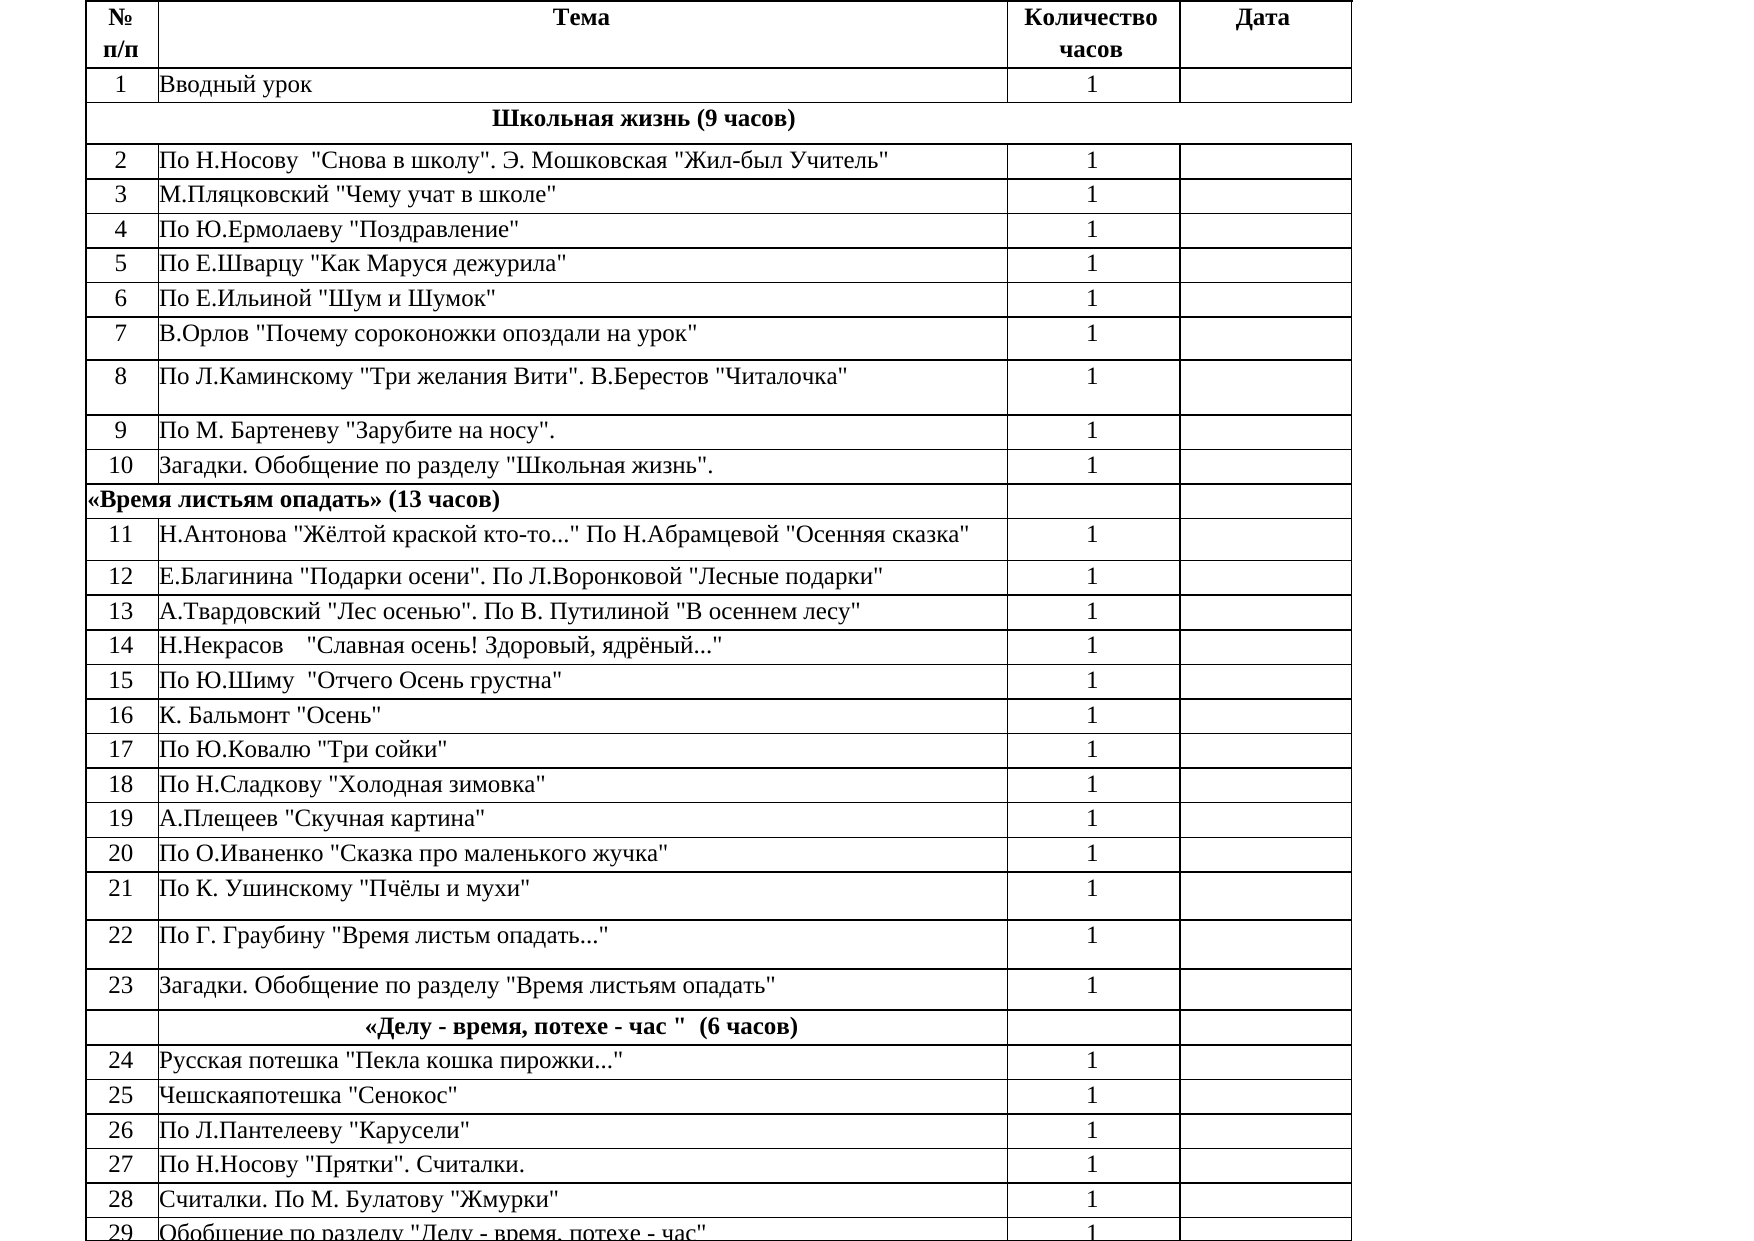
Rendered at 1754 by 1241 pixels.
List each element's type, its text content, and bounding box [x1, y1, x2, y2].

table_cell 1 [1008, 318, 1179, 359]
table_cell 14 [87, 631, 158, 663]
table_cell 19 [87, 803, 158, 836]
table_cell По Ю.Шиму "Отчего Осень грустна" [159, 665, 1007, 698]
table_cell По Ю.Ковалю "Три сойки" [159, 734, 1007, 767]
table_cell 1 [1008, 700, 1179, 733]
table_cell По Л.Каминскому "Три желания Вити". В.Берестов "Читалочка" [159, 361, 1007, 414]
table_cell 26 [87, 1115, 158, 1148]
table_cell 15 [87, 665, 158, 698]
table_cell 12 [87, 561, 158, 594]
table_cell 1 [1008, 361, 1179, 414]
table_cell 1 [1008, 69, 1179, 102]
table_header Количество часов [1008, 2, 1179, 67]
table_cell По М. Бартеневу "Зарубите на носу". [159, 416, 1007, 448]
table_cell 1 [1008, 180, 1179, 212]
table_cell 1 [1008, 1080, 1179, 1113]
table_cell 1 [1008, 283, 1179, 316]
table_cell По Е.Ильиной "Шум и Шумок" [159, 283, 1007, 316]
table_cell [1181, 416, 1351, 448]
table_cell [1181, 1218, 1351, 1240]
table_cell Обобщение по разделу "Делу - время, потехе - час" [159, 1218, 1007, 1240]
table_cell 11 [87, 519, 158, 560]
table_cell 7 [87, 318, 158, 359]
table_cell [1181, 803, 1351, 836]
table_cell [1181, 665, 1351, 698]
table_cell 23 [87, 970, 158, 1009]
table_cell [1008, 485, 1179, 518]
table_cell По Е.Шварцу "Как Маруся дежурила" [159, 249, 1007, 282]
table_cell Школьная жизнь (9 часов) [158, 103, 1180, 143]
table_header Дата [1181, 2, 1351, 67]
table_cell 1 [1008, 970, 1179, 1009]
table_cell А.Плещеев "Скучная картина" [159, 803, 1007, 836]
table_cell [1181, 921, 1351, 968]
table_cell 1 [1008, 1218, 1179, 1240]
table_cell Чешскаяпотешка "Сенокос" [159, 1080, 1007, 1113]
table_cell [1181, 318, 1351, 359]
table_cell [1181, 214, 1351, 247]
table_cell [1181, 485, 1351, 518]
table_cell [87, 103, 158, 143]
table_cell Считалки. По М. Булатову "Жмурки" [159, 1184, 1007, 1217]
table_cell [1181, 1080, 1351, 1113]
table_cell Русская потешка "Пекла кошка пирожки..." [159, 1046, 1007, 1078]
table_cell [1181, 69, 1351, 102]
table_cell М.Пляцковский "Чему учат в школе" [159, 180, 1007, 212]
table_cell 1 [1008, 631, 1179, 663]
table_cell [1181, 769, 1351, 802]
table_cell 28 [87, 1184, 158, 1217]
table_cell 13 [87, 596, 158, 629]
table_cell 1 [1008, 1046, 1179, 1078]
table_cell [1181, 970, 1351, 1009]
table_cell [1008, 1011, 1179, 1044]
table_cell [1181, 145, 1351, 178]
table_cell 1 [87, 69, 158, 102]
table_cell 1 [1008, 145, 1179, 178]
table_cell «Делу - время, потехе - час " (6 часов) [159, 1011, 1007, 1044]
table_cell [1181, 1149, 1351, 1182]
table_cell Вводный урок [159, 69, 1007, 102]
table_cell По Ю.Ермолаеву "Поздравление" [159, 214, 1007, 247]
table_cell [1181, 519, 1351, 560]
table_cell [1181, 1184, 1351, 1217]
table_cell 1 [1008, 769, 1179, 802]
table_cell 1 [1008, 873, 1179, 919]
table_cell 2 [87, 145, 158, 178]
table_cell 17 [87, 734, 158, 767]
table_cell [1181, 734, 1351, 767]
table_cell 9 [87, 416, 158, 448]
table_cell [1181, 180, 1351, 212]
table_cell 6 [87, 283, 158, 316]
table_cell 1 [1008, 249, 1179, 282]
table_cell Н.Антонова "Жёлтой краской кто-то..." По Н.Абрамцевой "Осенняя сказка" [159, 519, 1007, 560]
table_cell 4 [87, 214, 158, 247]
table_cell 1 [1008, 803, 1179, 836]
table_cell 21 [87, 873, 158, 919]
table_cell По Л.Пантелееву "Карусели" [159, 1115, 1007, 1148]
table_cell [1181, 1115, 1351, 1148]
table_cell 8 [87, 361, 158, 414]
table_cell Н.Некрасов "Славная осень! Здоровый, ядрёный..." [159, 631, 1007, 663]
table_cell По К. Ушинскому "Пчёлы и мухи" [159, 873, 1007, 919]
table_cell 1 [1008, 665, 1179, 698]
table_cell 10 [87, 450, 158, 483]
table_cell [1181, 700, 1351, 733]
table_cell [87, 1011, 158, 1044]
table_cell 1 [1008, 1184, 1179, 1217]
table_cell 1 [1008, 450, 1179, 483]
table_cell В.Орлов "Почему сороконожки опоздали на урок" [159, 318, 1007, 359]
table_cell [1181, 631, 1351, 663]
table_cell По Н.Сладкову "Холодная зимовка" [159, 769, 1007, 802]
table_cell [1180, 103, 1352, 143]
table_cell 1 [1008, 596, 1179, 629]
table_cell 27 [87, 1149, 158, 1182]
table_cell 1 [1008, 214, 1179, 247]
table_cell Загадки. Обобщение по разделу "Школьная жизнь". [159, 450, 1007, 483]
table_cell [1181, 1011, 1351, 1044]
table_cell 25 [87, 1080, 158, 1113]
table_cell 1 [1008, 734, 1179, 767]
table_cell [1181, 596, 1351, 629]
table_cell «Время листьям опадать» (13 часов) [87, 485, 1007, 518]
table_cell [1181, 838, 1351, 871]
table_cell 1 [1008, 416, 1179, 448]
table_cell По Н.Носову "Снова в школу". Э. Мошковская "Жил-был Учитель" [159, 145, 1007, 178]
table_cell Загадки. Обобщение по разделу "Время листьям опадать" [159, 970, 1007, 1009]
table_cell [1181, 361, 1351, 414]
table_cell По Г. Граубину "Время листьм опадать..." [159, 921, 1007, 968]
table_header № п/п [87, 2, 158, 67]
table_cell 1 [1008, 838, 1179, 871]
table_cell А.Твардовский "Лес осенью". По В. Путилиной "В осеннем лесу" [159, 596, 1007, 629]
table_cell 1 [1008, 921, 1179, 968]
table_cell 3 [87, 180, 158, 212]
table_cell 16 [87, 700, 158, 733]
table_cell 22 [87, 921, 158, 968]
table_cell 24 [87, 1046, 158, 1078]
table_cell По Н.Носову "Прятки". Считалки. [159, 1149, 1007, 1182]
table_cell 18 [87, 769, 158, 802]
table_cell 1 [1008, 1115, 1179, 1148]
table_cell Е.Благинина "Подарки осени". По Л.Воронковой "Лесные подарки" [159, 561, 1007, 594]
table_cell [1181, 450, 1351, 483]
table_cell [1181, 561, 1351, 594]
table_cell 1 [1008, 519, 1179, 560]
table_cell 20 [87, 838, 158, 871]
table_cell 1 [1008, 561, 1179, 594]
table_cell [1181, 873, 1351, 919]
table_cell 5 [87, 249, 158, 282]
table_cell По О.Иваненко "Сказка про маленького жучка" [159, 838, 1007, 871]
table_cell [1181, 1046, 1351, 1078]
table_cell 1 [1008, 1149, 1179, 1182]
table_cell [1181, 249, 1351, 282]
table_cell 29 [87, 1218, 158, 1240]
table_header Тема [159, 2, 1007, 67]
table_cell К. Бальмонт "Осень" [159, 700, 1007, 733]
table_cell [1181, 283, 1351, 316]
